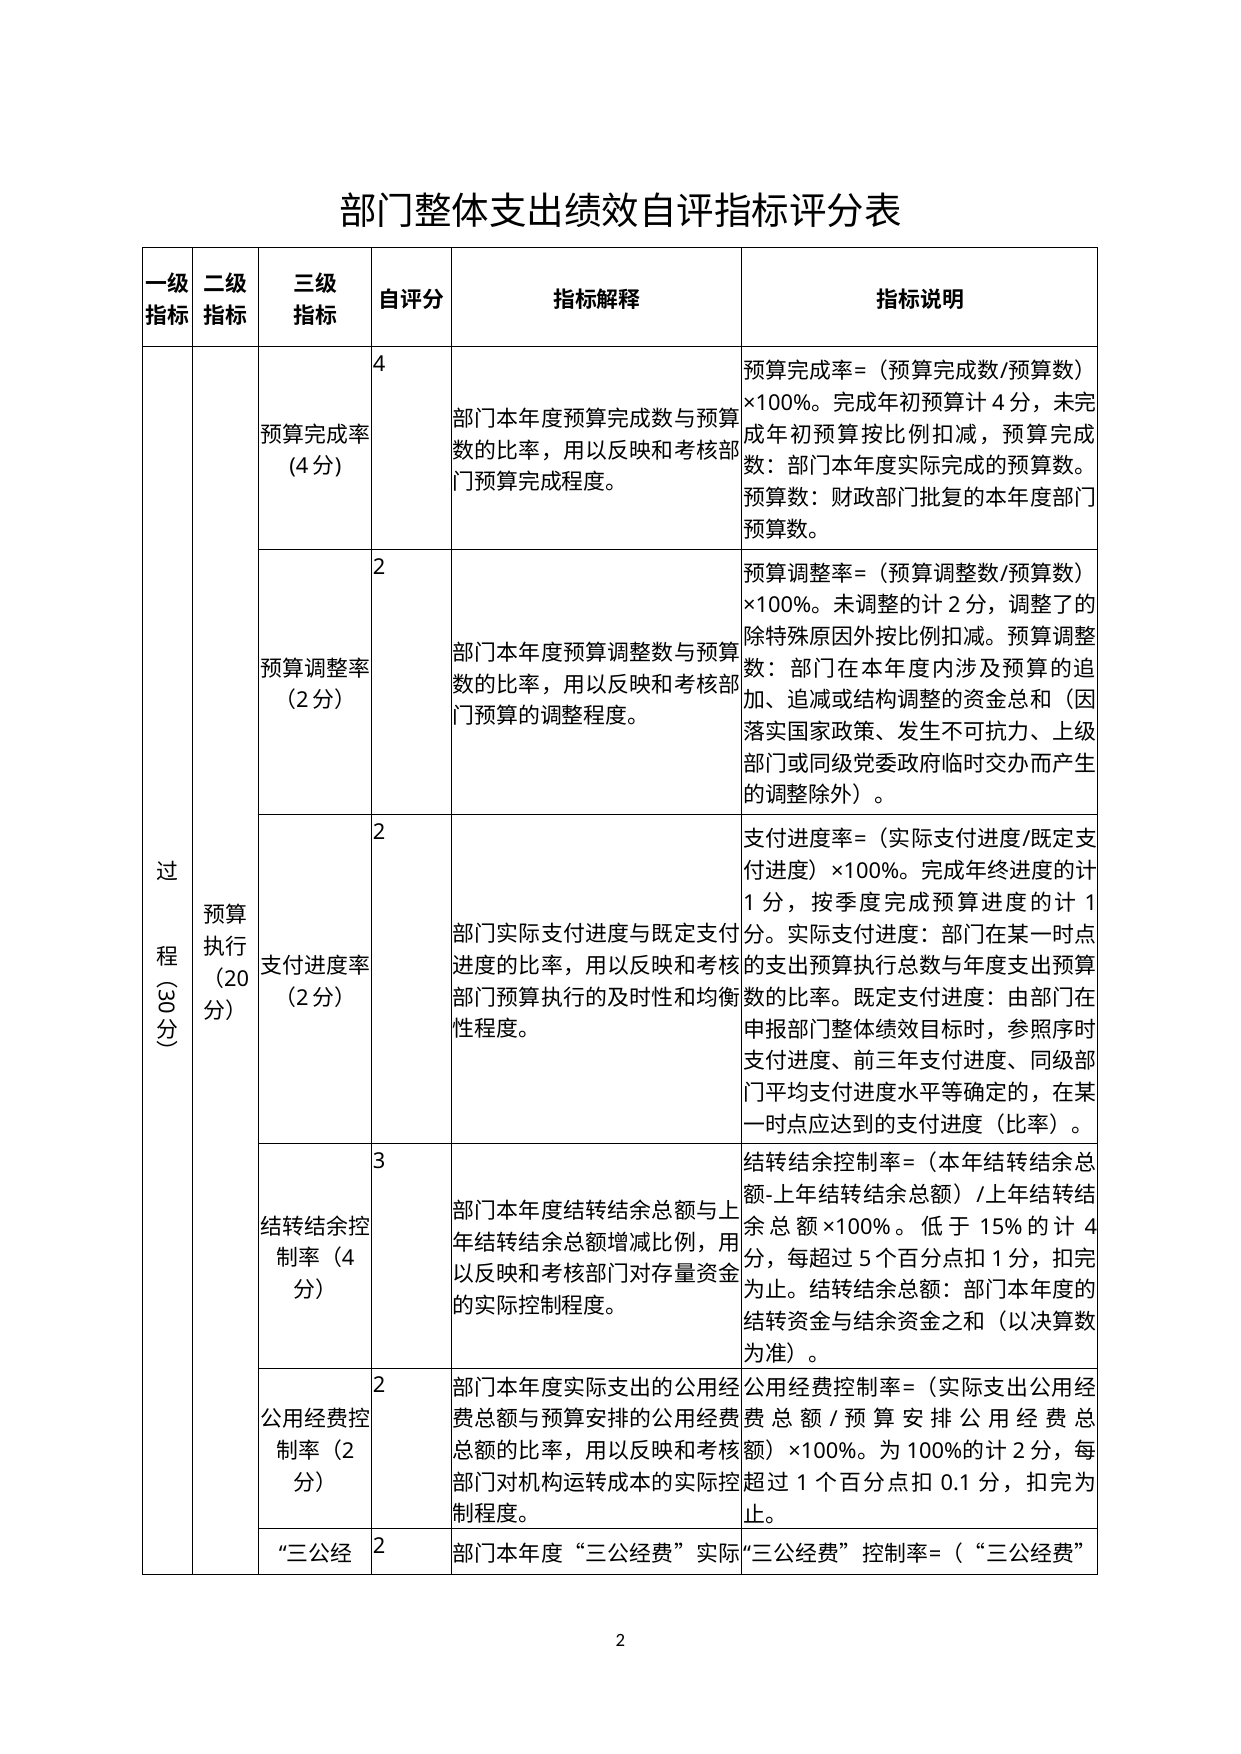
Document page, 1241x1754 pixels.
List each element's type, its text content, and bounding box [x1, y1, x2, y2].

table_cell 2 [372, 1529, 451, 1573]
table_cell 结转结余控制率（4分） [259, 1144, 371, 1367]
table_cell 公用经费控制率=（实际支出公用经费总额/预算安排公用经费总额）×100%。为100%的计2分，每超过1个百分点扣0.1分，扣完为止。 [742, 1369, 1097, 1528]
table_cell 部门本年度实际支出的公用经费总额与预算安排的公用经费总额的比率，用以反映和考核部门对机构运转成本的实际控制程度。 [452, 1369, 741, 1528]
table_cell 2 [372, 550, 451, 814]
table_cell 预算调整率（2分） [259, 550, 371, 814]
table_cell 自评分 [372, 248, 451, 346]
table_cell 指标说明 [742, 248, 1097, 346]
table_cell 结转结余控制率=（本年结转结余总额-上年结转结余总额）/上年结转结余总额×100%。低于15%的计4分，每超过5个百分点扣1分，扣完为止。结转结余总额：部门本年度的结转资金与结余资金之和（以决算数为准）。 [742, 1144, 1097, 1367]
table_cell 过 程（30分） [143, 347, 192, 1573]
table_cell 一级 指标 [143, 248, 192, 346]
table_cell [742, 1529, 1097, 1573]
table_cell 二级 指标 [193, 248, 258, 346]
table_cell 2 [372, 815, 451, 1143]
table_header 部门整体支出绩效自评指标评分表 [142, 180, 1098, 247]
table_cell 预算执行（20分） [193, 347, 258, 1573]
table_cell 指标解释 [452, 248, 741, 346]
table_cell 4 [372, 347, 451, 548]
table_cell 三级 指标 [259, 248, 371, 346]
table_cell 支付进度率（2分） [259, 815, 371, 1143]
table_cell 支付进度率=（实际支付进度/既定支付进度）×100%。完成年终进度的计1分，按季度完成预算进度的计1分。实际支付进度：部门在某一时点的支出预算执行总数与年度支出预算数的比率。既定支付进度：由部门在申报部门整体绩效目标时，参照序时支付进度、前三年支付进度、同级部门平均支付进度水平等确定的，在某一时点应达到的支付进度（比率）。 [742, 815, 1097, 1143]
table_cell 部门实际支付进度与既定支付进度的比率，用以反映和考核部门预算执行的及时性和均衡性程度。 [452, 815, 741, 1143]
table_cell 预算完成率(4分) [259, 347, 371, 548]
table_cell 部门本年度结转结余总额与上年结转结余总额增减比例，用以反映和考核部门对存量资金的实际控制程度。 [452, 1144, 741, 1367]
table_cell 预算调整率=（预算调整数/预算数）×100%。未调整的计2分，调整了的除特殊原因外按比例扣减。预算调整数：部门在本年度内涉及预算的追加、追减或结构调整的资金总和（因落实国家政策、发生不可抗力、上级部门或同级党委政府临时交办而产生的调整除外）。 [742, 550, 1097, 814]
table_cell 3 [372, 1144, 451, 1367]
table_cell 部门本年度预算调整数与预算数的比率，用以反映和考核部门预算的调整程度。 [452, 550, 741, 814]
table_cell “三公经费”控制率（2分） [259, 1529, 371, 1573]
table_cell 部门本年度预算完成数与预算数的比率，用以反映和考核部门预算完成程度。 [452, 347, 741, 548]
table_cell 2 [372, 1369, 451, 1528]
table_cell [452, 1529, 741, 1573]
table_cell 预算完成率=（预算完成数/预算数）×100%。完成年初预算计4分，未完成年初预算按比例扣减，预算完成数：部门本年度实际完成的预算数。预算数：财政部门批复的本年度部门预算数。 [742, 347, 1097, 548]
table_cell 公用经费控制率（2分） [259, 1369, 371, 1528]
